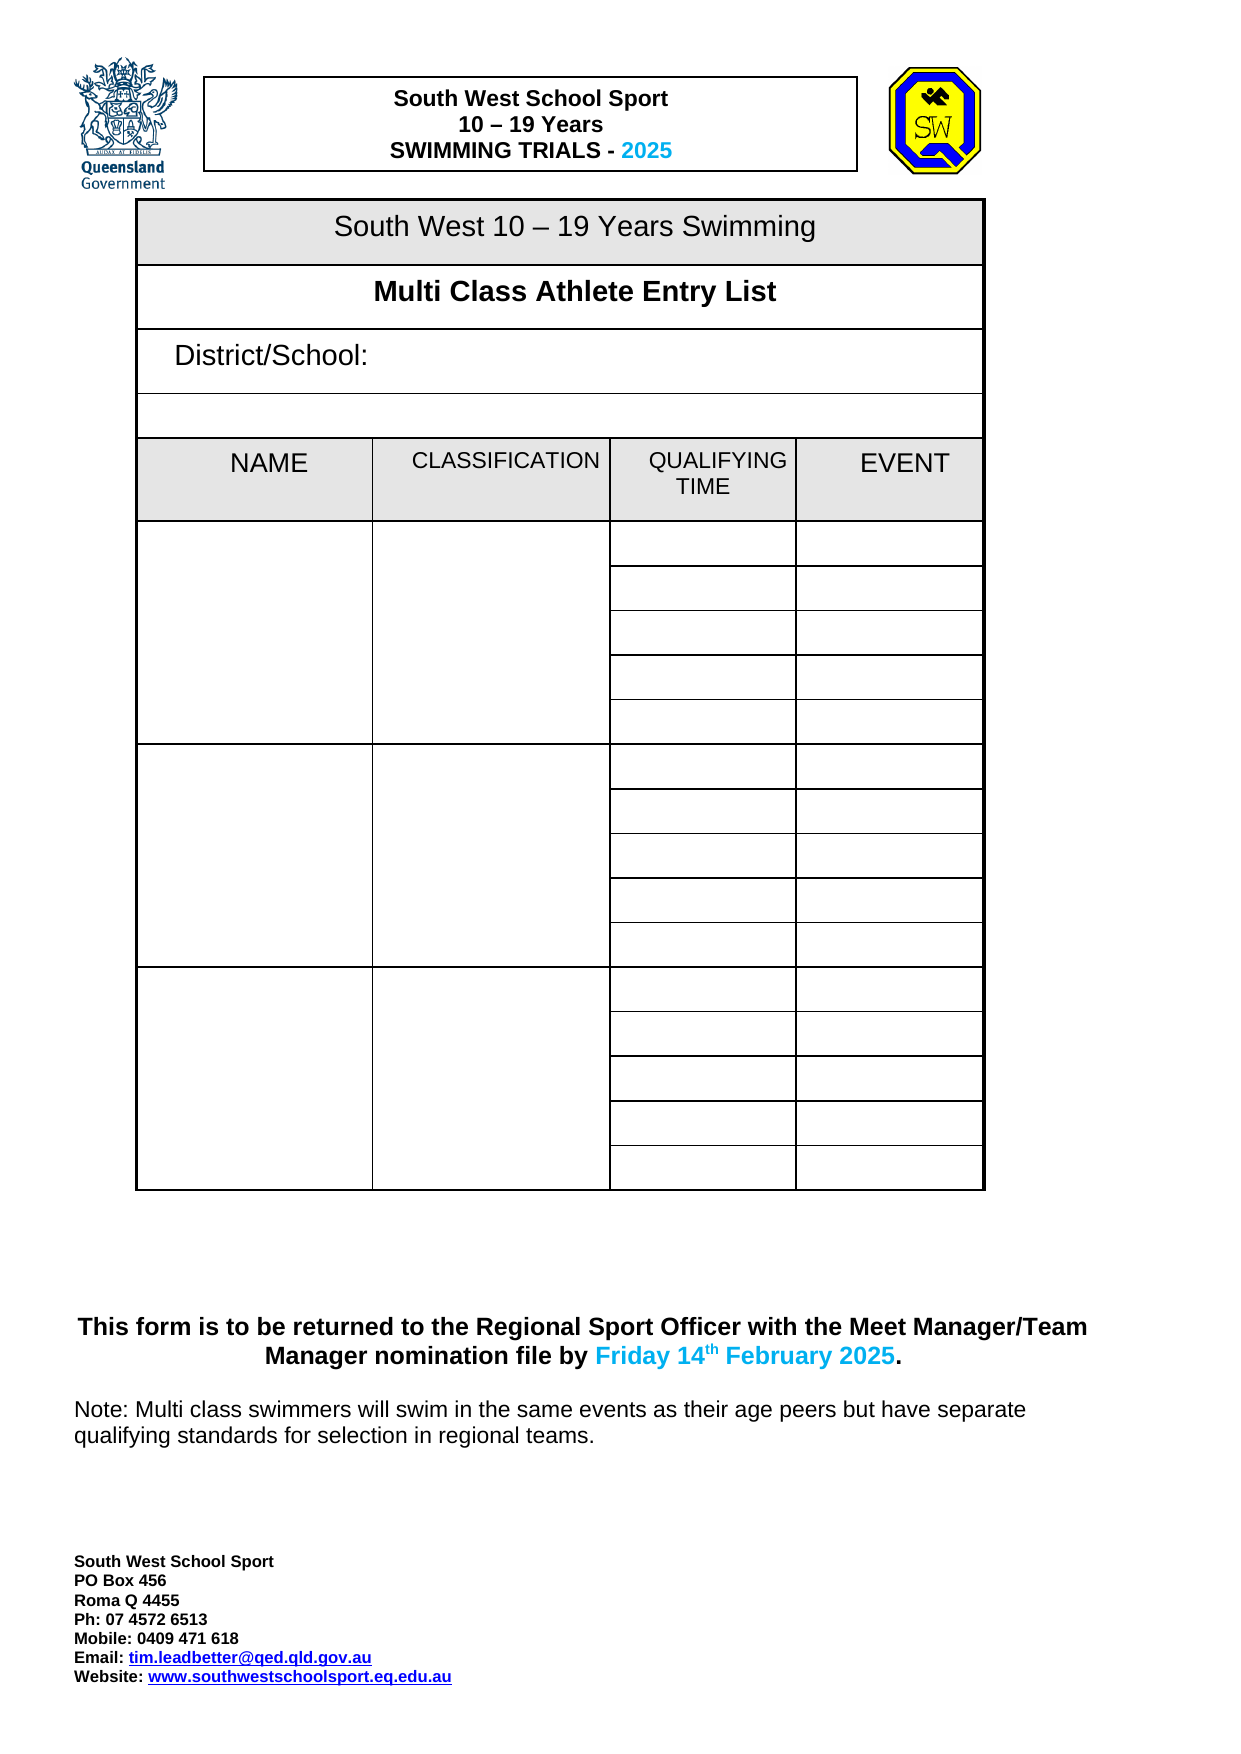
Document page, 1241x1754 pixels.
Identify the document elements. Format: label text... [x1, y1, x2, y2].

table_cell [797, 567, 982, 609]
table_cell [138, 394, 982, 437]
table_cell [797, 968, 982, 1011]
picture [73, 57, 178, 189]
table_cell [611, 834, 795, 877]
table_cell CLASSIFICATION [373, 439, 609, 520]
text This form is to be returned to the Regional Sport Officer with the Meet Manager/Team Manager nomination file by Friday 14th February 2025. [74, 1312, 1093, 1369]
table_cell [797, 522, 982, 565]
table_cell [797, 834, 982, 877]
table_cell [611, 1012, 795, 1055]
table_cell [138, 745, 372, 966]
table_cell [611, 879, 795, 922]
table_cell [611, 567, 795, 609]
table_cell NAME [138, 439, 372, 520]
table_cell [138, 968, 372, 1189]
table_cell [611, 522, 795, 565]
table_cell QUALIFYING TIME [611, 439, 795, 520]
table_cell [797, 1057, 982, 1100]
table_cell [797, 1102, 982, 1144]
table_cell Multi Class Athlete Entry List [138, 266, 982, 328]
table_cell [797, 1146, 982, 1189]
table_cell [797, 923, 982, 966]
table_cell [611, 700, 795, 743]
text Note: Multi class swimmers will swim in the same events as their age peers but have separate qualifying standards for selection in regional teams. [74, 1396, 1093, 1449]
table_cell [611, 745, 795, 788]
table_cell [373, 522, 609, 743]
table_cell District/School: [138, 330, 982, 392]
table_cell [611, 790, 795, 832]
table_cell [797, 700, 982, 743]
table_cell [138, 522, 372, 743]
table_cell [373, 745, 609, 966]
table_cell [797, 656, 982, 699]
table_cell [797, 790, 982, 832]
picture [888, 66, 982, 175]
table_cell [797, 1012, 982, 1055]
table_cell [611, 1057, 795, 1100]
table_cell [611, 611, 795, 654]
table_header South West 10 – 19 Years Swimming [138, 201, 982, 264]
table_cell EVENT [797, 439, 982, 520]
table_cell [797, 879, 982, 922]
table_cell [797, 745, 982, 788]
table_cell [373, 968, 609, 1189]
table_cell [611, 1146, 795, 1189]
table_cell [611, 656, 795, 699]
table_cell [611, 968, 795, 1011]
table_cell [611, 923, 795, 966]
table_cell [797, 611, 982, 654]
table_cell [611, 1102, 795, 1144]
